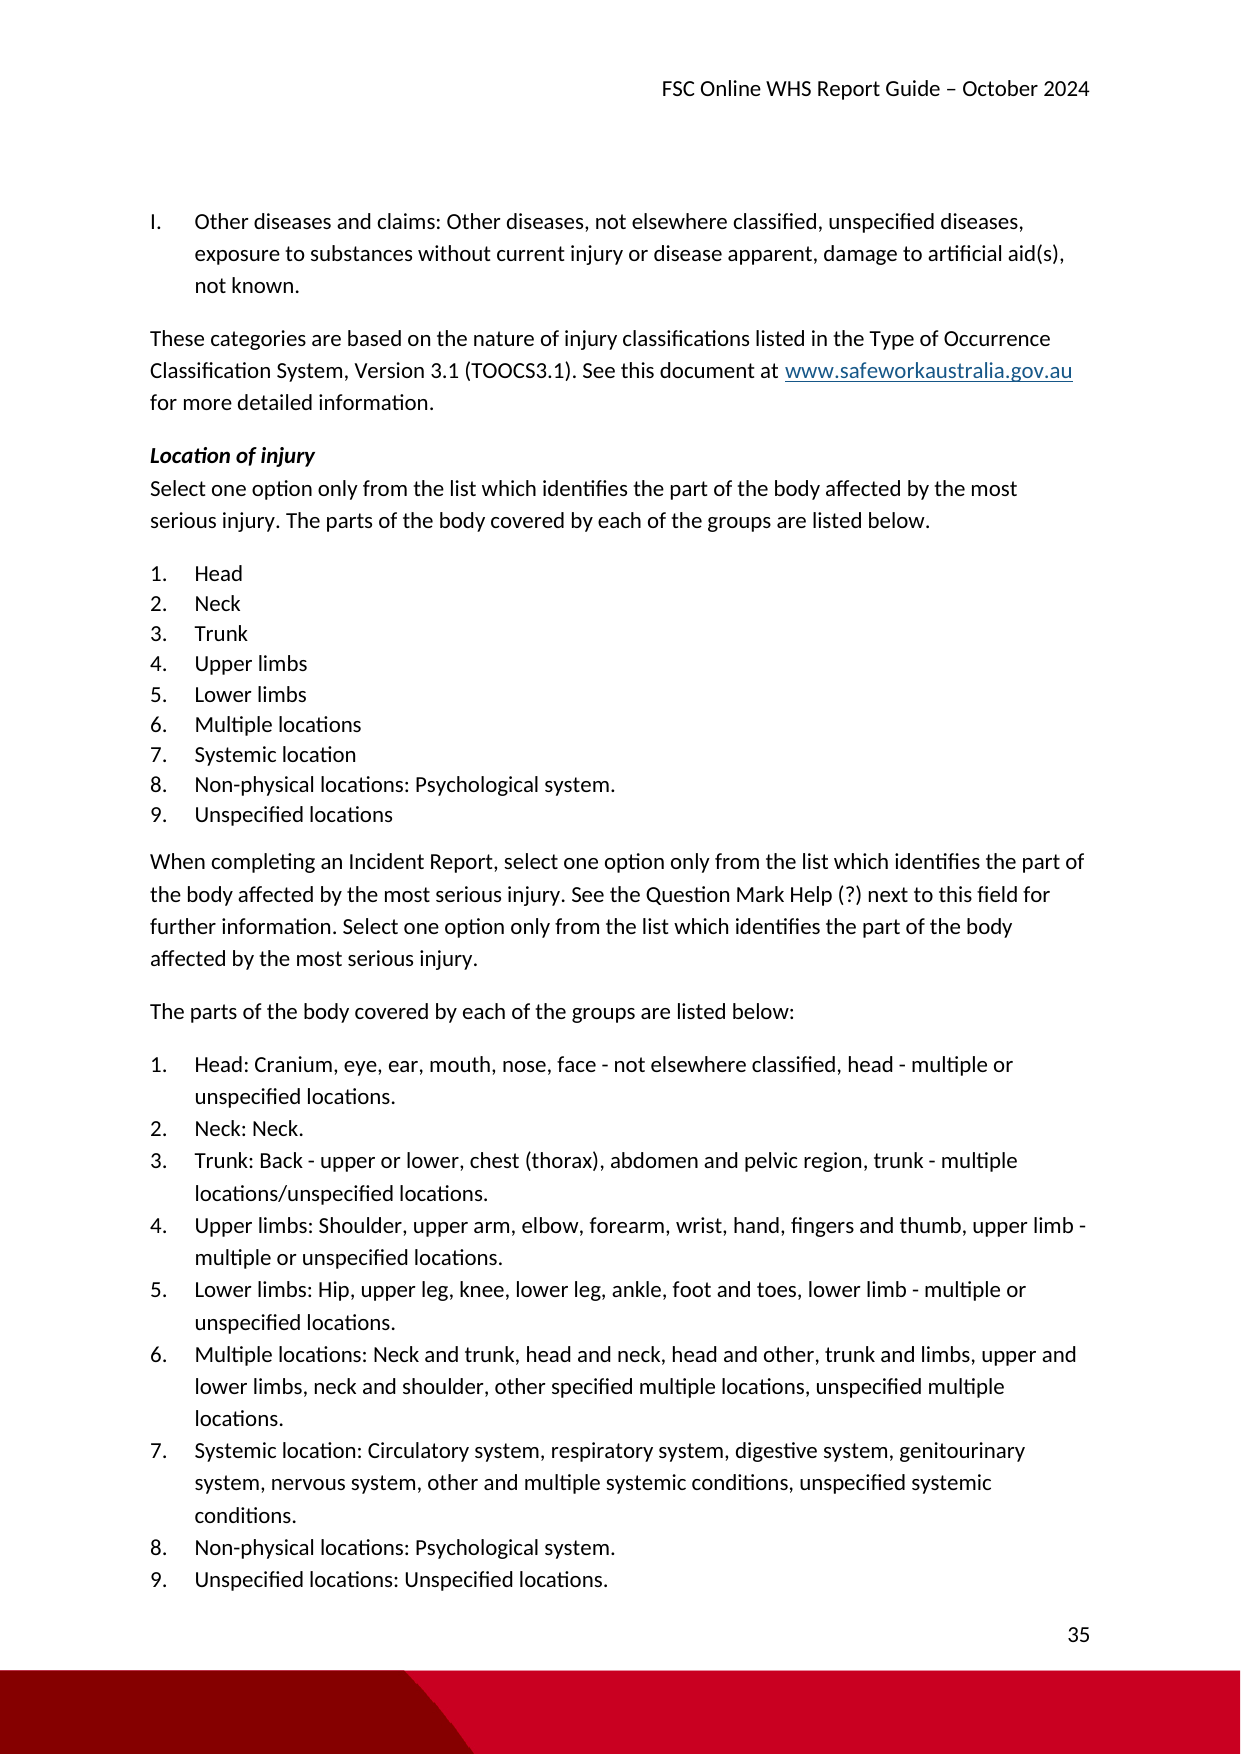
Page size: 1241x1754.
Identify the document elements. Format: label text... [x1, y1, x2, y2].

text Select one option only from the list which identifies the part of the body affected by the most serious injury. The parts of the body covered by each of the groups are listed below. [150, 474, 1090, 534]
list Lower limbs [150, 680, 1090, 708]
list Neck: Neck. [150, 1114, 1090, 1142]
subtitle Location of injury [150, 442, 1090, 469]
list Unspecified locations: Unspecified locations. [150, 1565, 1090, 1593]
list Systemic location [150, 740, 1090, 768]
list Non-physical locations: Psychological system. [150, 770, 1090, 798]
list Multiple locations [150, 710, 1090, 738]
list Head [150, 559, 1090, 587]
list Head: Cranium, eye, ear, mouth, nose, face - not elsewhere classified, head - multiple or unspecified locations. [150, 1050, 1090, 1110]
list Upper limbs [150, 649, 1090, 678]
picture [0, 1670, 1241, 1754]
list Non-physical locations: Psychological system. [150, 1533, 1090, 1561]
text These categories are based on the nature of injury classifications listed in the Type of Occurrence Classification System, Version 3.1 (TOOCS3.1). See this document at www.safeworkaustralia.gov.au for more detailed information. [150, 324, 1090, 417]
text The parts of the body covered by each of the groups are listed below: [150, 997, 1090, 1025]
list Multiple locations: Neck and trunk, head and neck, head and other, trunk and limbs, upper and lower limbs, neck and shoulder, other specified multiple locations, unspecified multiple locations. [150, 1340, 1090, 1432]
list Lower limbs: Hip, upper leg, knee, lower leg, ankle, foot and toes, lower limb - multiple or unspecified locations. [150, 1275, 1090, 1336]
list Neck [150, 589, 1090, 617]
list Trunk [150, 619, 1090, 647]
list Other diseases and claims: Other diseases, not elsewhere classified, unspecified diseases, exposure to substances without current injury or disease apparent, damage to artificial aid(s), not known. [150, 207, 1090, 299]
text When completing an Incident Report, select one option only from the list which identifies the part of the body affected by the most serious injury. See the Question Mark Help (?) next to this field for further information. Select one option only from the list which identifies the part of the body affected by the most serious injury. [150, 847, 1090, 972]
list Systemic location: Circulatory system, respiratory system, digestive system, genitourinary system, nervous system, other and multiple systemic conditions, unspecified systemic conditions. [150, 1436, 1090, 1529]
list Trunk: Back - upper or lower, chest (thorax), abdomen and pelvic region, trunk - multiple locations/unspecified locations. [150, 1147, 1090, 1207]
list Unspecified locations [150, 801, 1090, 829]
list Upper limbs: Shoulder, upper arm, elbow, forearm, wrist, hand, fingers and thumb, upper limb - multiple or unspecified locations. [150, 1211, 1090, 1271]
